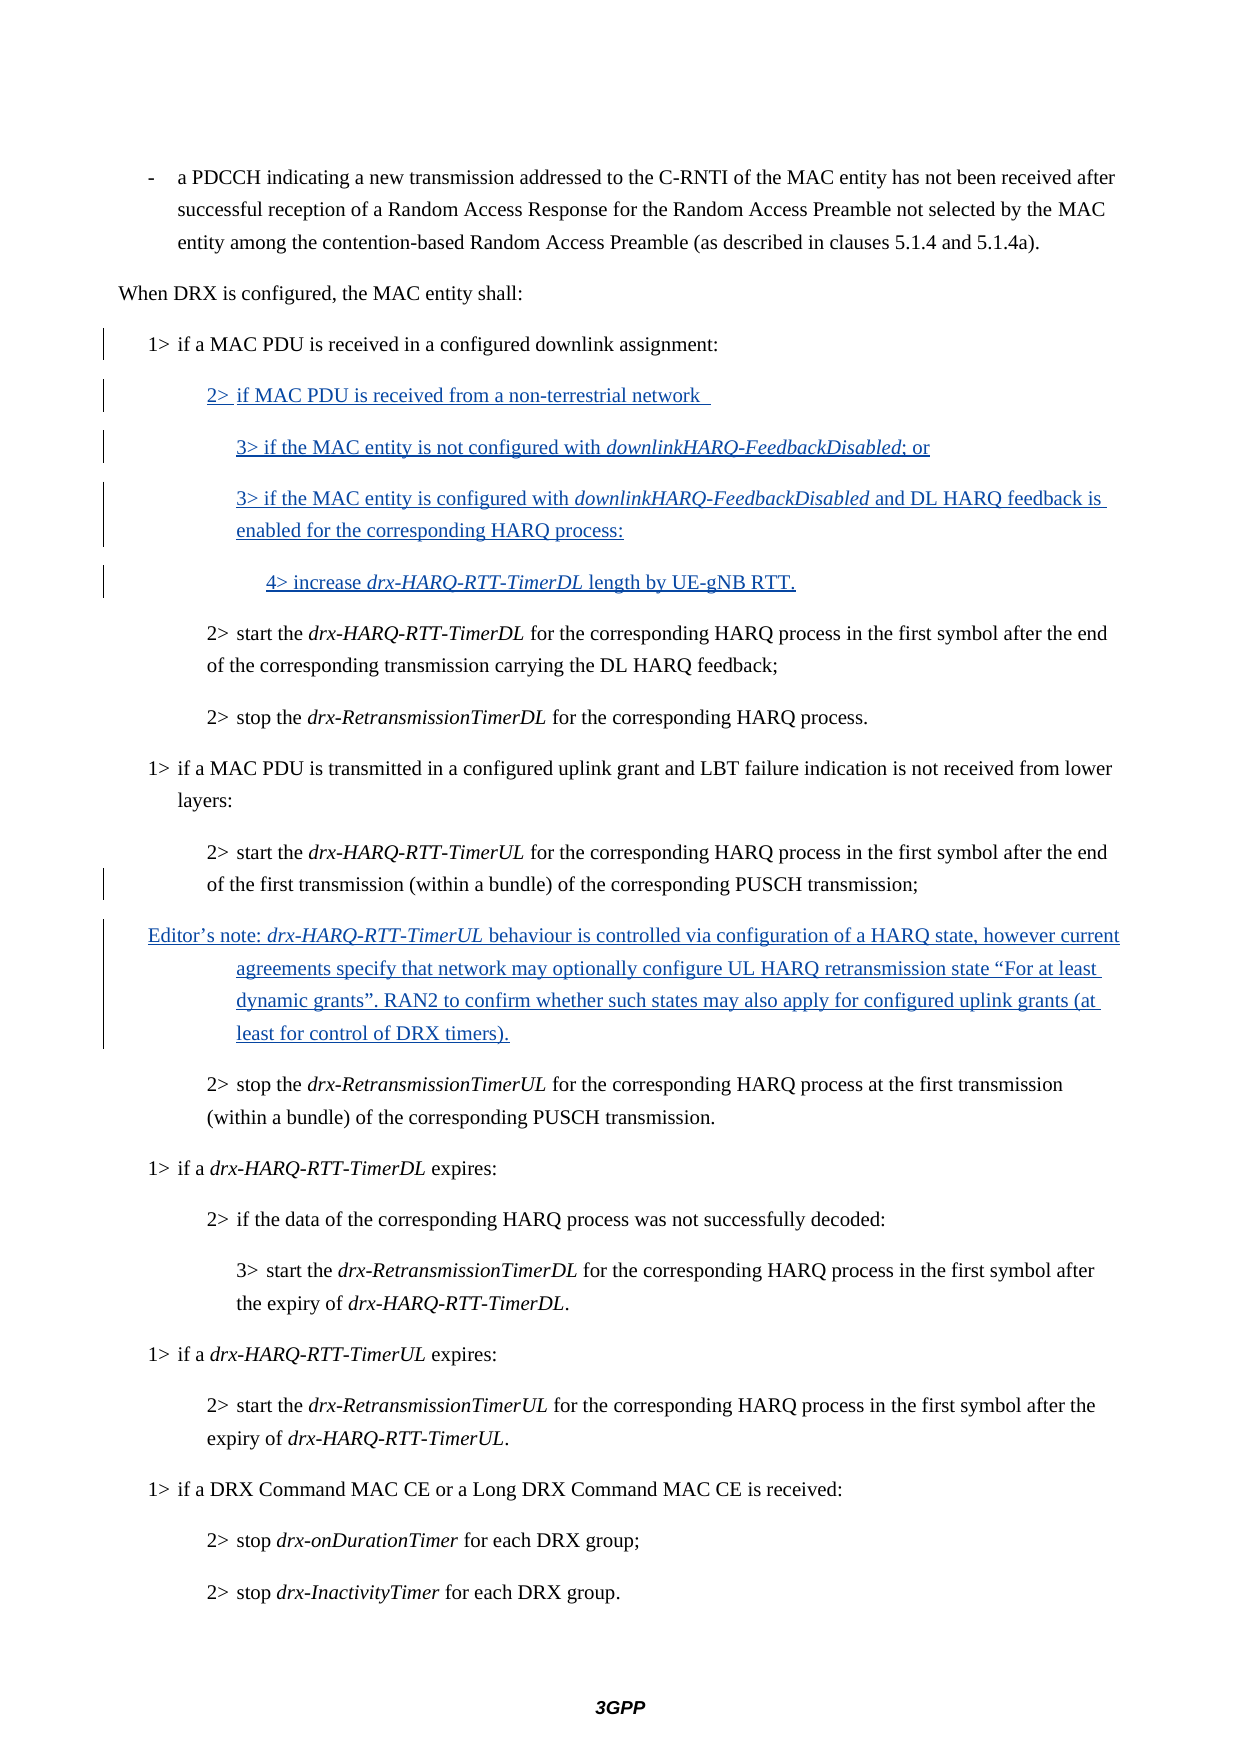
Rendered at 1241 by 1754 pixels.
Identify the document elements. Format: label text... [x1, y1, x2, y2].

text 2> stop the drx-RetransmissionTimerUL for the corresponding HARQ process at the first transmission (within a bundle) of the corresponding PUSCH transmission. [207, 1068, 1122, 1133]
text 2> start the drx-HARQ-RTT-TimerUL for the corresponding HARQ process in the first symbol after the end of the first transmission (within a bundle) of the corresponding PUSCH transmission; [207, 835, 1122, 900]
text 2> if the data of the corresponding HARQ process was not successfully decoded: [207, 1203, 1122, 1235]
text 2> start the drx-RetransmissionTimerUL for the corresponding HARQ process in the first symbol after the expiry of drx-HARQ-RTT-TimerUL. [207, 1389, 1122, 1454]
text 3> start the drx-RetransmissionTimerDL for the corresponding HARQ process in the first symbol after the expiry of drx-HARQ-RTT-TimerDL. [236, 1254, 1122, 1319]
text 2> stop drx-InactivityTimer for each DRX group. [207, 1575, 1122, 1608]
text 1> if a drx-HARQ-RTT-TimerUL expires: [148, 1338, 1122, 1370]
text When DRX is configured, the MAC entity shall: [118, 277, 1122, 309]
text 1> if a drx-HARQ-RTT-TimerDL expires: [148, 1152, 1122, 1184]
text 2> stop drx-onDurationTimer for each DRX group; [207, 1524, 1122, 1557]
text 1> if a MAC PDU is transmitted in a configured uplink grant and LBT failure indication is not received from lower layers: [148, 752, 1122, 817]
text 1> if a MAC PDU is received in a configured downlink assignment: [148, 328, 1122, 360]
text 1> if a DRX Command MAC CE or a Long DRX Command MAC CE is received: [148, 1473, 1122, 1505]
text 2> stop the drx-RetransmissionTimerDL for the corresponding HARQ process. [207, 700, 1122, 733]
text 2> start the drx-HARQ-RTT-TimerDL for the corresponding HARQ process in the first symbol after the end of the corresponding transmission carrying the DL HARQ feedback; [207, 617, 1122, 682]
text - a PDCCH indicating a new transmission addressed to the C-RNTI of the MAC entity has not been received after successful reception of a Random Access Response for the Random Access Preamble not selected by the MAC entity among the contention-based Random Access Preamble (as described in clauses 5.1.4 and 5.1.4a). [148, 160, 1122, 258]
